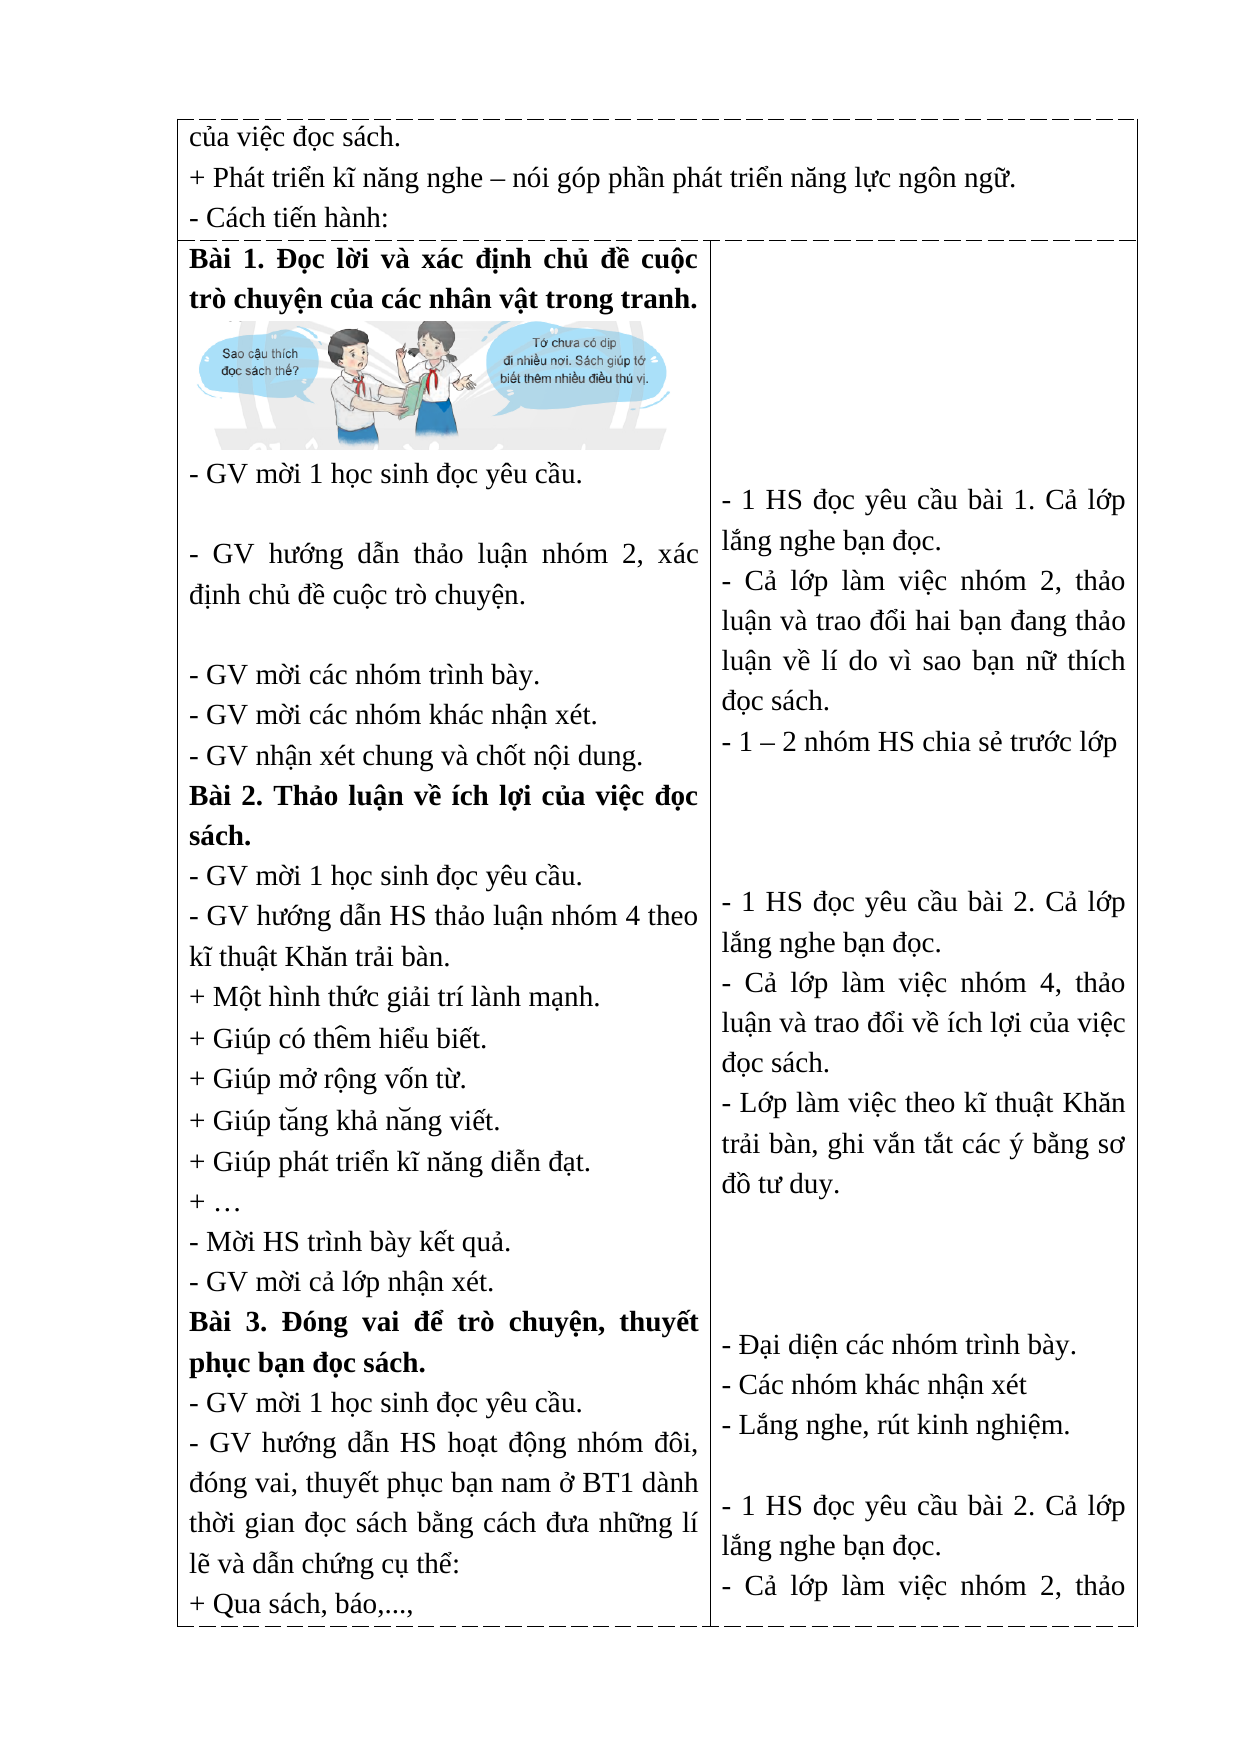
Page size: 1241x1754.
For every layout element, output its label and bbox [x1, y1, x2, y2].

table_cell [711, 240, 1137, 1626]
picture [188, 321, 677, 450]
table_cell [178, 119, 1137, 240]
table_cell [178, 240, 710, 1626]
